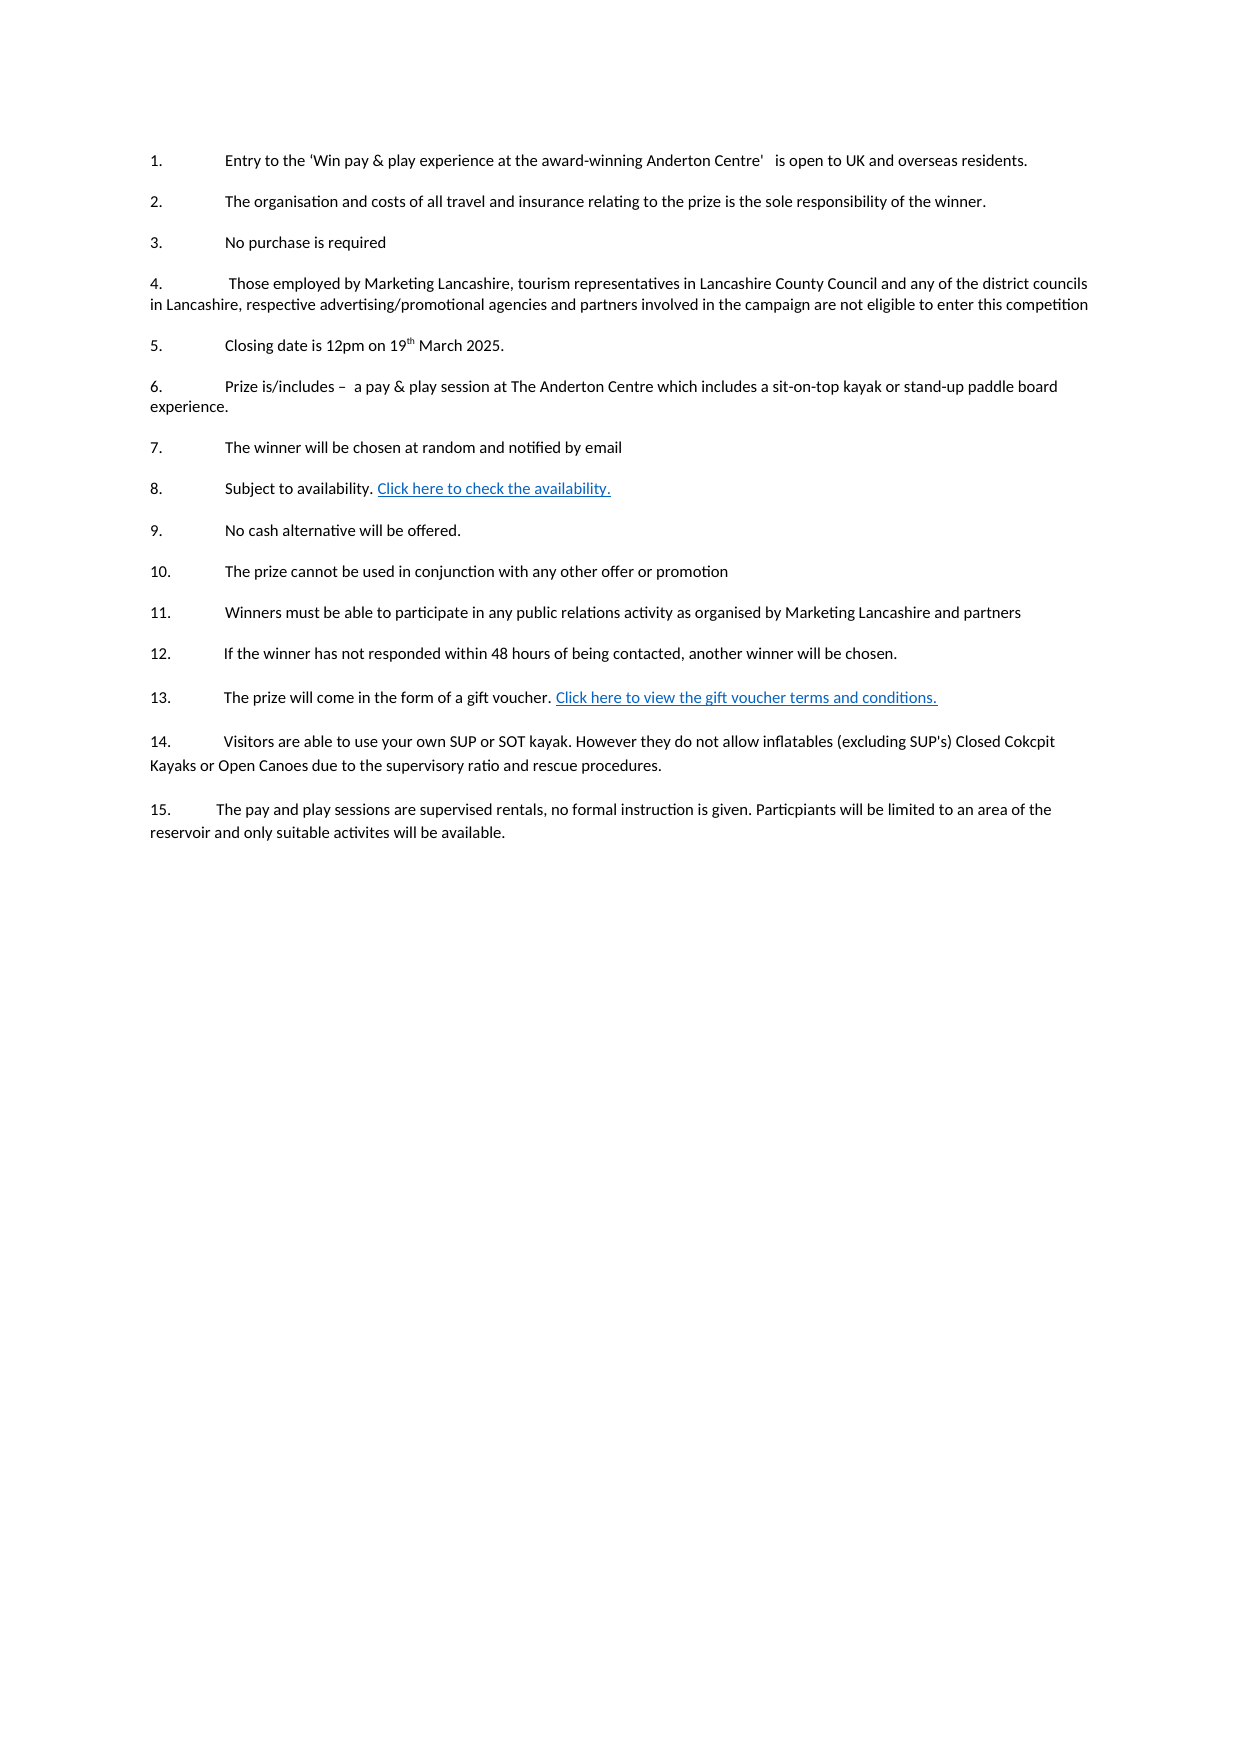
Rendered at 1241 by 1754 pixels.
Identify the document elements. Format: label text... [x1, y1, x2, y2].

text 3. No purchase is required [150, 232, 1090, 253]
text 1. Entry to the ‘Win pay & play experience at the award-winning Anderton Centre' is open to UK and overseas residents. [150, 150, 1090, 170]
text 9. No cash alternative will be offered. [150, 520, 1090, 540]
text 11. Winners must be able to participate in any public relations activity as organised by Marketing Lancashire and partners [150, 602, 1090, 622]
text 5. Closing date is 12pm on 19th March 2025. [150, 335, 1090, 355]
text 14. Visitors are able to use your own SUP or SOT kayak. However they do not allow inflatables (excluding SUP's) Closed Cokcpit Kayaks or Open Canoes due to the supervisory ratio and rescue procedures. [150, 732, 1090, 775]
text 6. Prize is/includes – a pay & play session at The Anderton Centre which includes a sit-on-top kayak or stand-up paddle board experience. [150, 376, 1090, 417]
text 13. The prize will come in the form of a gift voucher. Click here to view the gift voucher terms and conditions. [150, 687, 1090, 708]
text 10. The prize cannot be used in conjunction with any other offer or promotion [150, 561, 1090, 581]
text 4. Those employed by Marketing Lancashire, tourism representatives in Lancashire County Council and any of the district councils in Lancashire, respective advertising/promotional agencies and partners involved in the campaign are not eligible to enter this competition [150, 273, 1090, 314]
text 12. If the winner has not responded within 48 hours of being contacted, another winner will be chosen. [150, 643, 1090, 663]
text 15. The pay and play sessions are supervised rentals, no formal instruction is given. Particpiants will be limited to an area of the reservoir and only suitable activites will be available. [150, 799, 1090, 843]
text 7. The winner will be chosen at random and notified by email [150, 437, 1090, 458]
text 8. Subject to availability. Click here to check the availability. [150, 479, 1090, 499]
text 2. The organisation and costs of all travel and insurance relating to the prize is the sole responsibility of the winner. [150, 191, 1090, 211]
